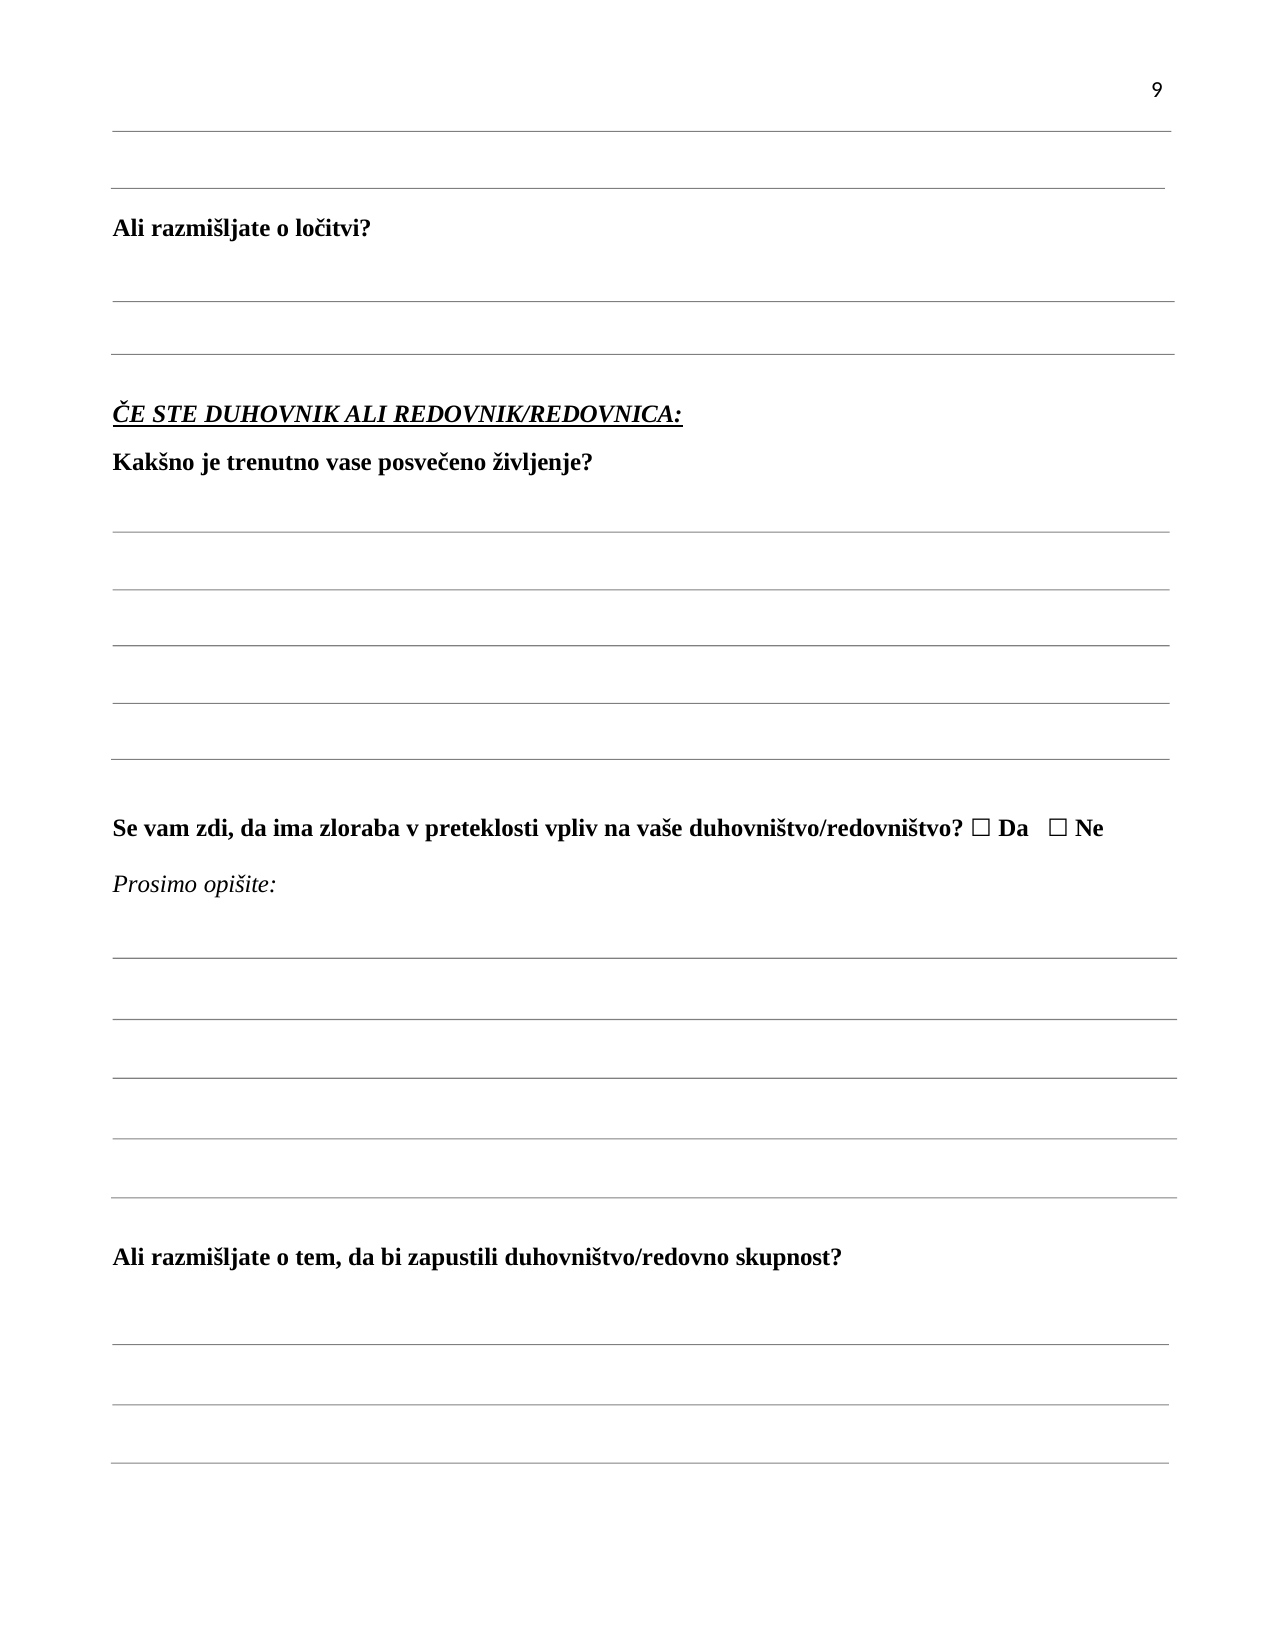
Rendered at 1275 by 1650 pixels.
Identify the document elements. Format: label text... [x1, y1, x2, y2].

text Prosimo opišite: [112, 869, 1183, 898]
text Se vam zdi, da ima zloraba v preteklosti vpliv na vaše duhovništvo/redovništvo? ☐ Da ☐ Ne [112, 811, 1183, 843]
text Ali razmišljate o tem, da bi zapustili duhovništvo/redovno skupnost? [112, 1242, 1183, 1271]
text ČE STE DUHOVNIK ALI REDOVNIK/REDOVNICA: [112, 399, 1183, 428]
text Ali razmišljate o ločitvi? [112, 213, 1183, 242]
text Kakšno je trenutno vase posvečeno življenje? [112, 447, 1183, 476]
